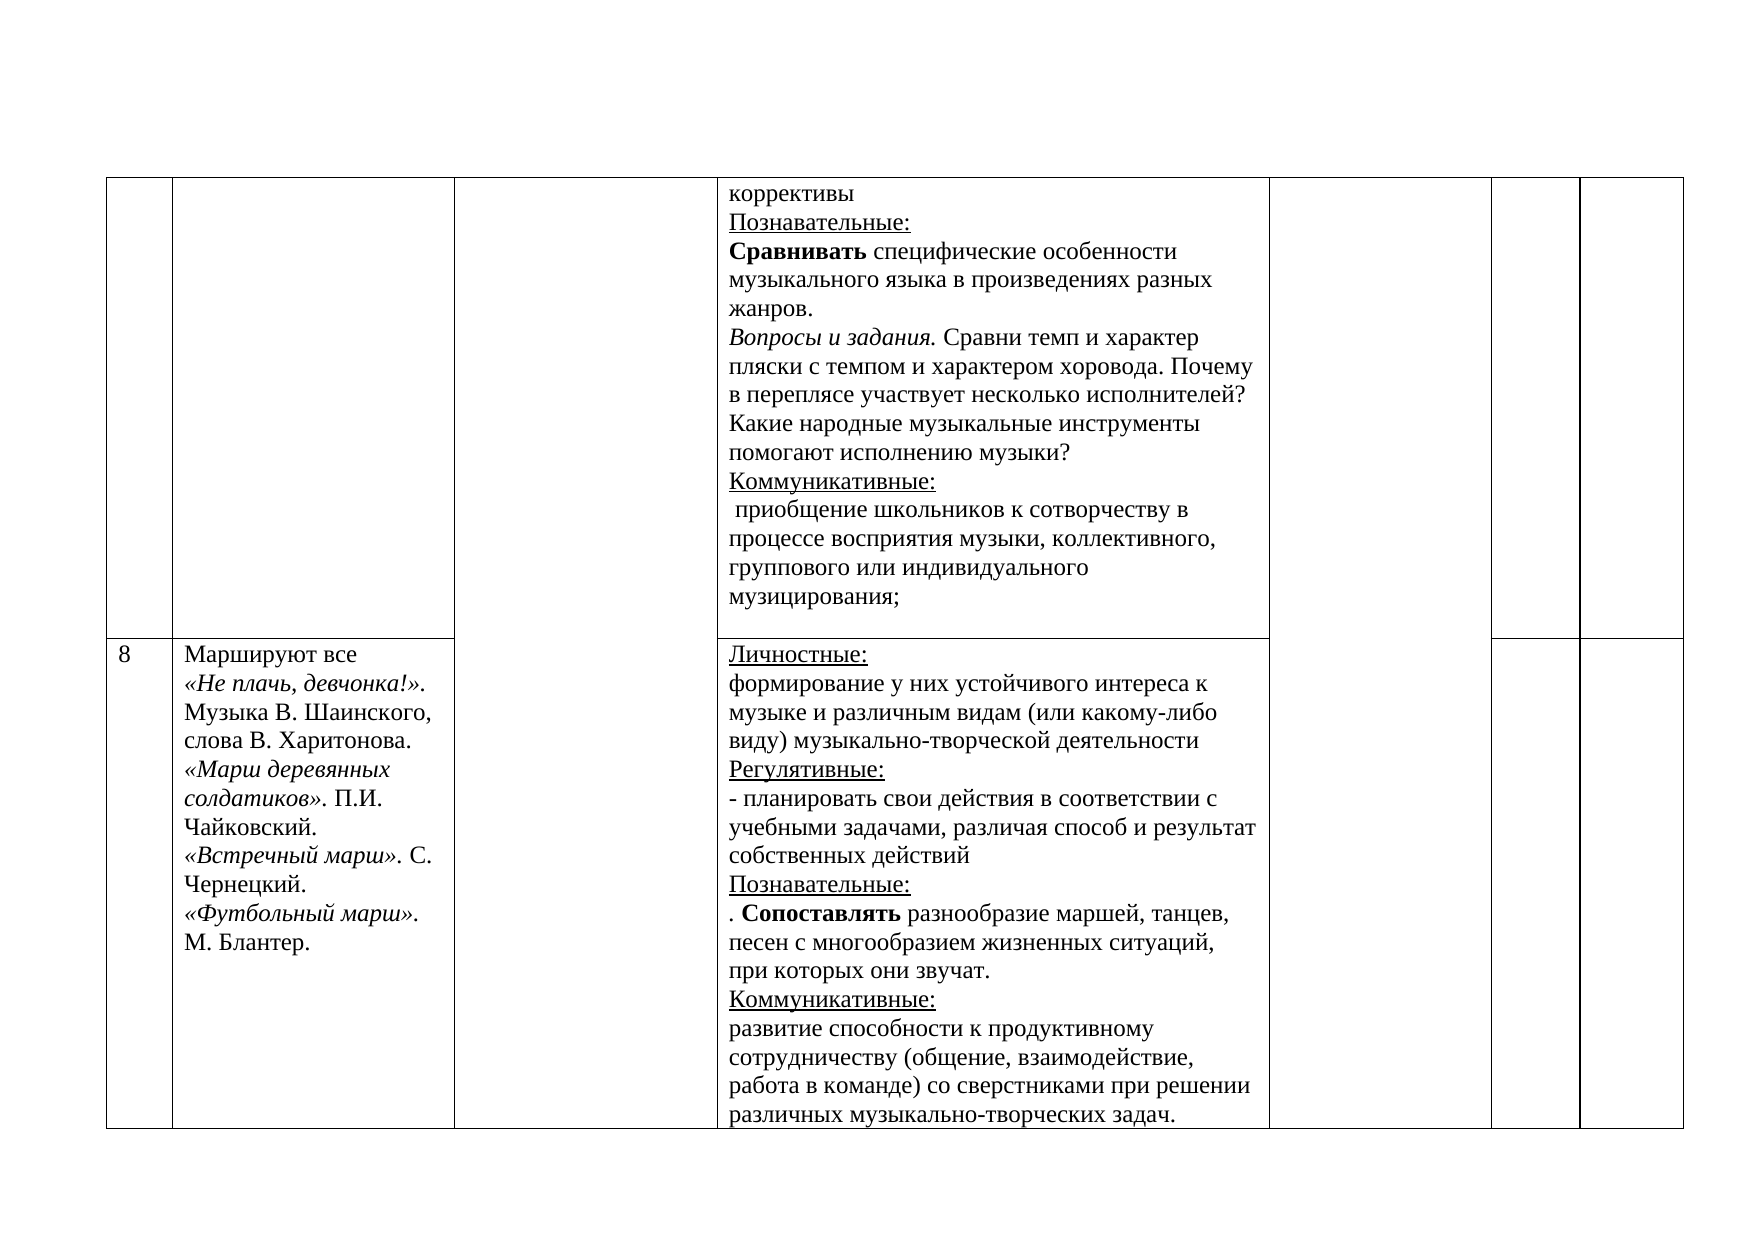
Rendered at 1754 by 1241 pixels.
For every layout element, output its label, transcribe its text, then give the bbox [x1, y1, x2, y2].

table_cell [1492, 639, 1579, 1128]
table_cell 8 [107, 639, 172, 1128]
table_cell [1581, 178, 1683, 638]
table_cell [718, 178, 1269, 638]
table_cell Маршируют все «Не плачь, девчонка!». Музыка В. Шаинского, слова В. Харитонова. «Марш деревянных солдатиков». П.И. Чайковский. «Встречный марш». С. Чернецкий. «Футбольный марш». М. Блантер. [173, 639, 454, 1128]
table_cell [173, 178, 454, 638]
table_cell [1581, 639, 1683, 1128]
table_cell Личностные: формирование у них устойчивого интереса к музыке и различным видам (или какому-либо виду) музыкально-творческой деятельности Регулятивные: - планировать свои действия в соответствии с учебными задачами, различая способ и результат собственных действий Познавательные: . Сопоставлять разнообразие маршей, танцев, песен с многообразием жизненных ситуаций, при которых они звучат. Коммуникативные: развитие способности к продуктивному сотрудничеству (общение, взаимодействие, работа в команде) со сверстниками при решении различных музыкально-творческих задач. [718, 639, 1269, 1128]
table_cell 7 [107, 178, 172, 638]
table_cell [1492, 178, 1579, 638]
